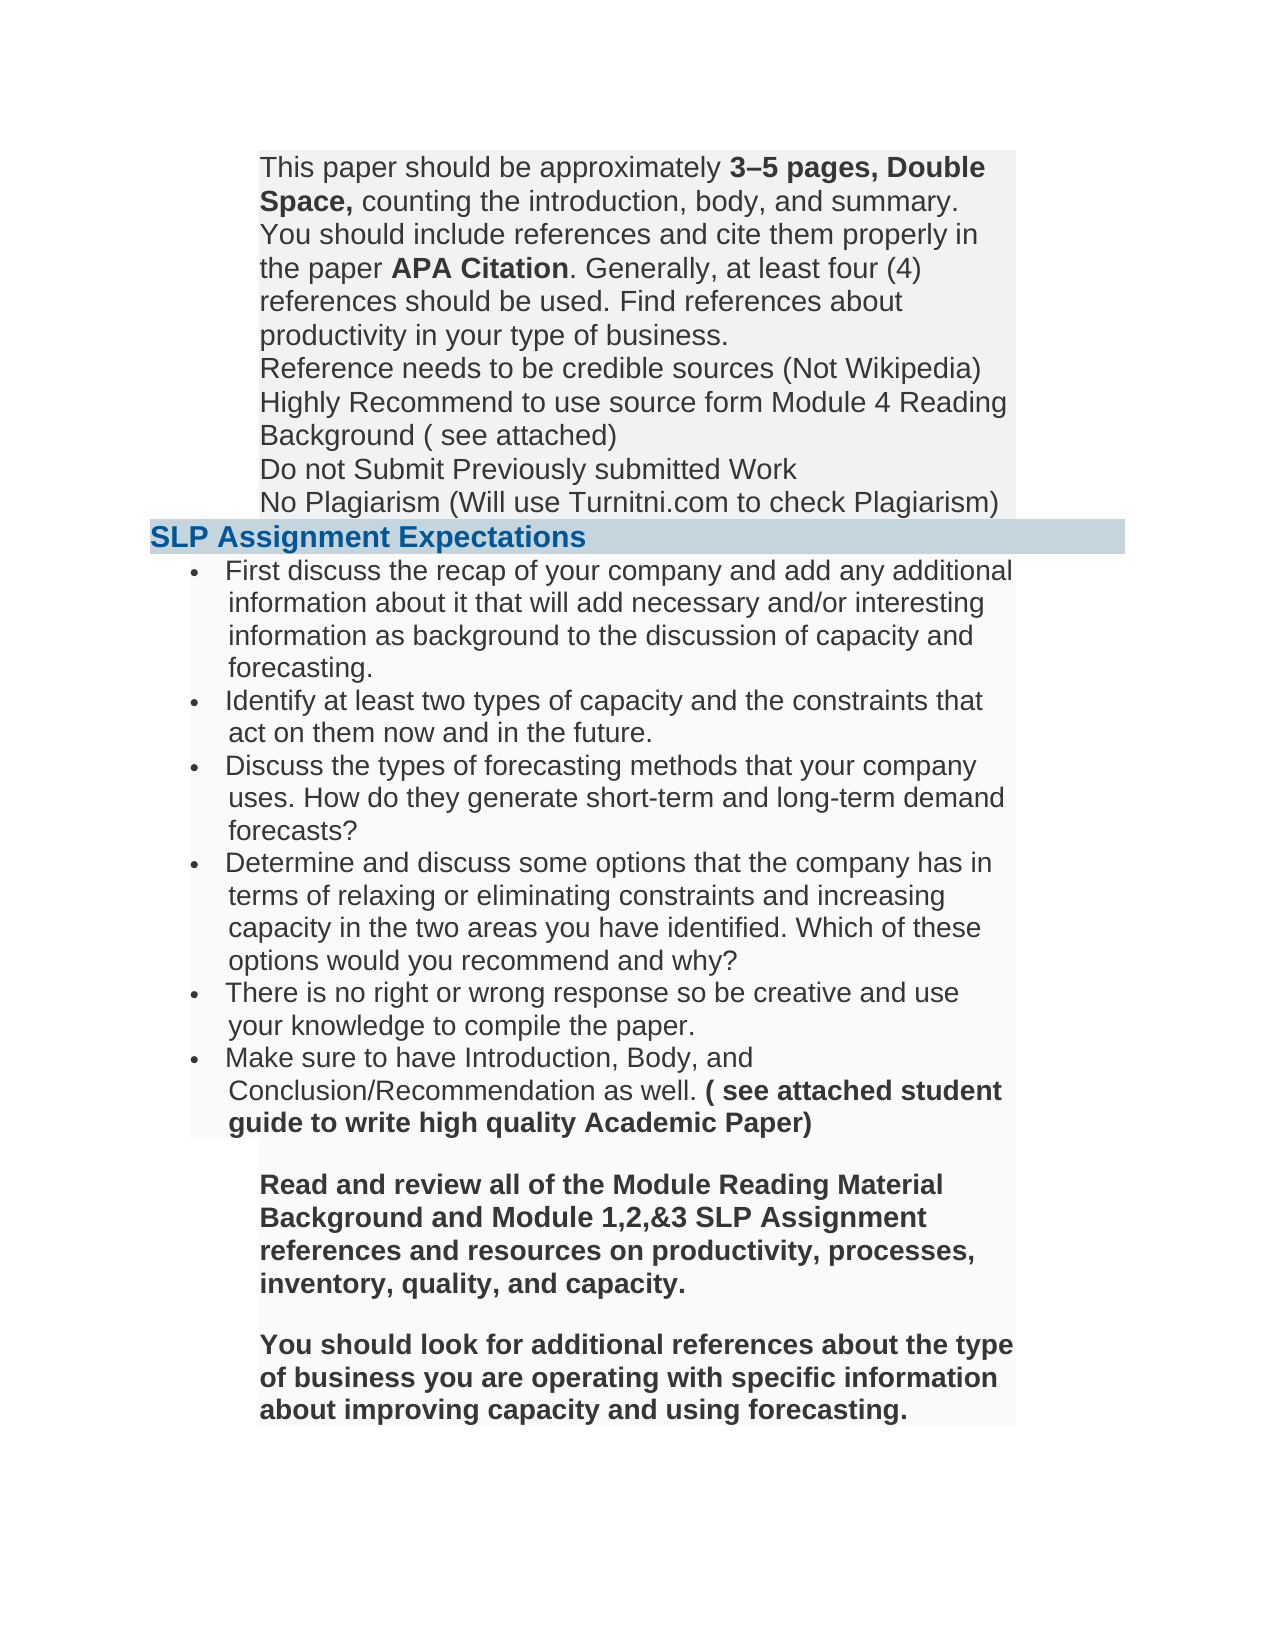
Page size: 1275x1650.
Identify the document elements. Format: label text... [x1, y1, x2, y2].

text Reference needs to be credible sources (Not Wikipedia) [259, 351, 1016, 385]
list Make sure to have Introduction, Body, and Conclusion/Recommendation as well. ( see attached student guide to write high quality Academic Paper) [191, 1041, 1016, 1139]
list Identify at least two types of capacity and the constraints that act on them now and in the future. [191, 684, 1016, 749]
text Do not Submit Previously submitted Work [259, 452, 1016, 485]
list Discuss the types of forecasting methods that your company uses. How do they generate short-term and long-term demand forecasts? [191, 749, 1016, 846]
text You should look for additional references about the type of business you are operating with specific information about improving capacity and using forecasting. [259, 1328, 1016, 1426]
text Read and review all of the Module Reading Material Background and Module 1,2,&3 SLP Assignment references and resources on productivity, processes, inventory, quality, and capacity. [259, 1168, 1016, 1299]
text SLP Assignment Expectations [150, 519, 1125, 554]
text Highly Recommend to use source form Module 4 Reading Background ( see attached) [259, 385, 1016, 452]
text This paper should be approximately 3–5 pages, Double Space, counting the introduction, body, and summary. You should include references and cite them properly in the paper APA Citation. Generally, at least four (4) references should be used. Find references about productivity in your type of business. [259, 150, 1016, 351]
text No Plagiarism (Will use Turnitni.com to check Plagiarism) [259, 485, 1016, 519]
list There is no right or wrong response so be creative and use your knowledge to compile the paper. [191, 976, 1016, 1041]
list Determine and discuss some options that the company has in terms of relaxing or eliminating constraints and increasing capacity in the two areas you have identified. Which of these options would you recommend and why? [191, 846, 1016, 976]
list First discuss the recap of your company and add any additional information about it that will add necessary and/or interesting information as background to the discussion of capacity and forecasting. [191, 554, 1016, 684]
